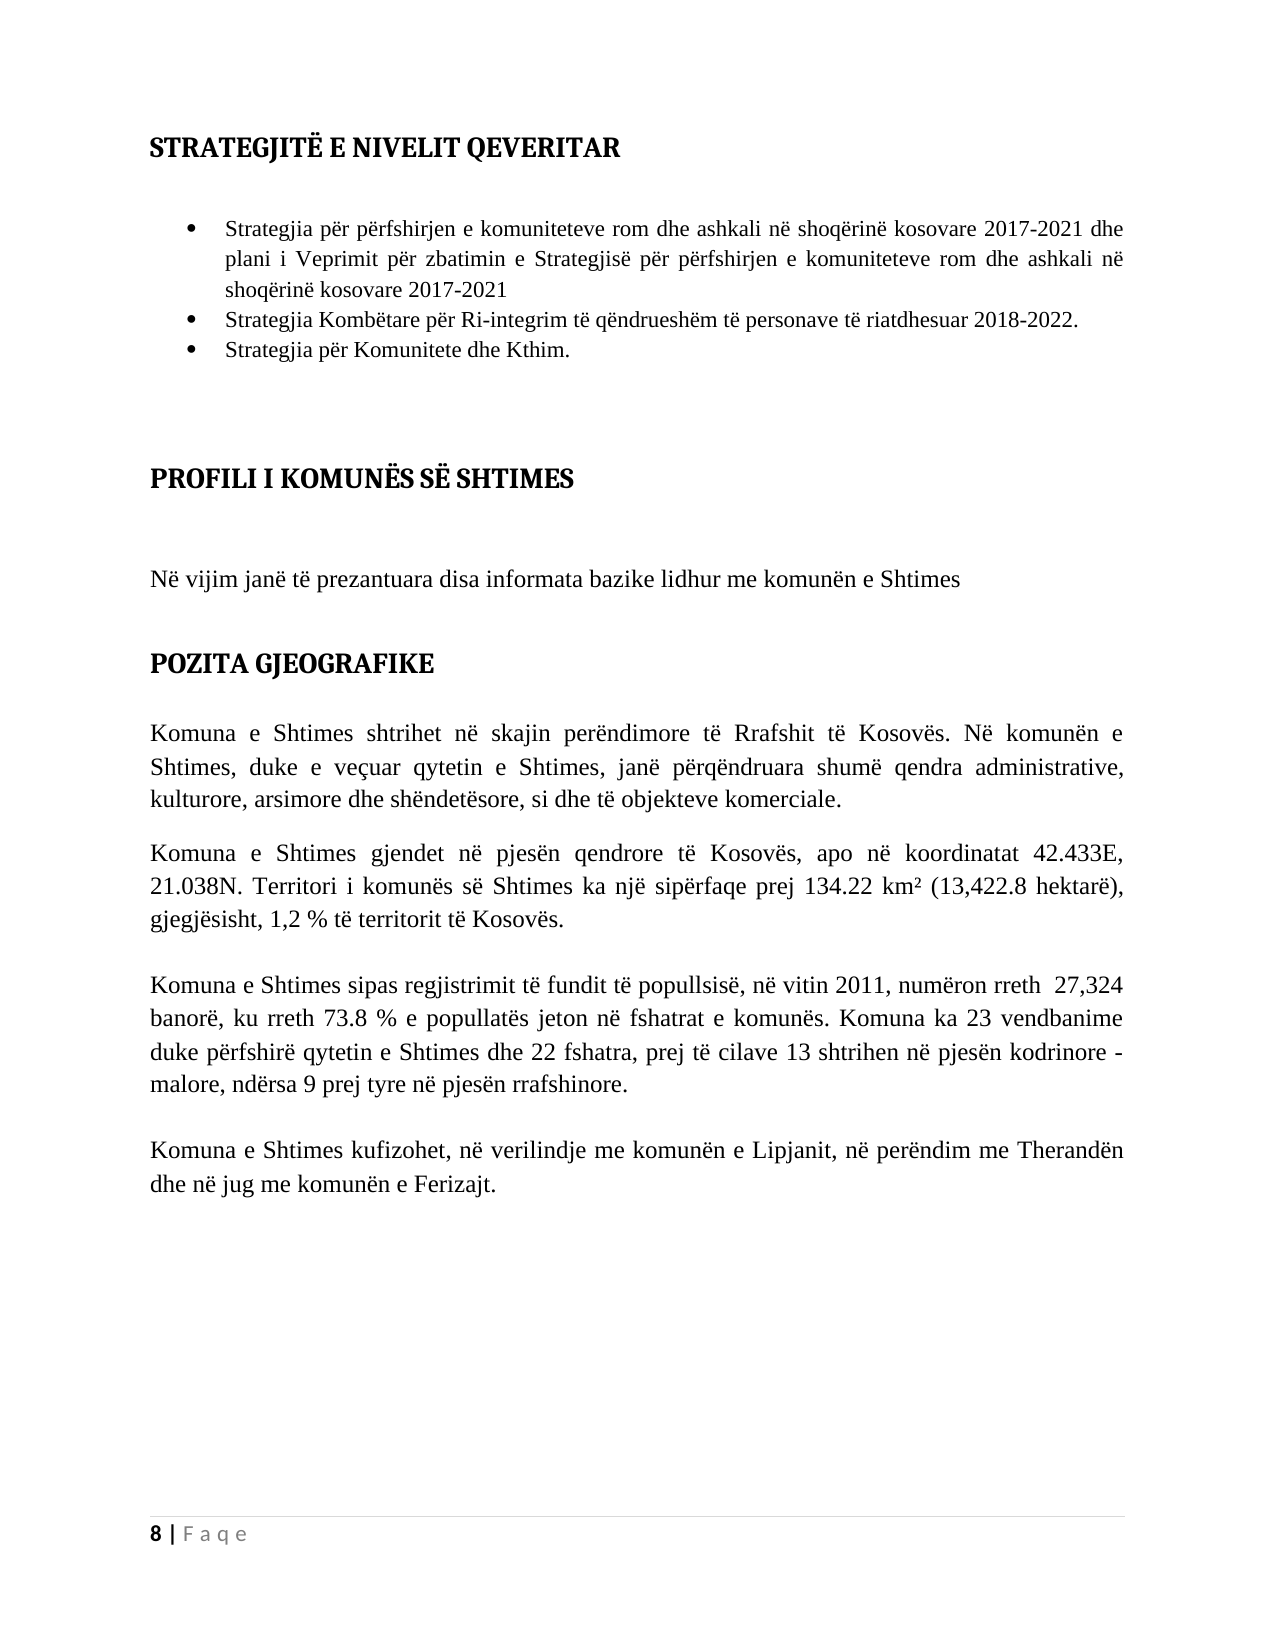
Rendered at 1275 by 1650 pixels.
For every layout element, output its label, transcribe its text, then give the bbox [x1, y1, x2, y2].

list Komuna e Shtimes sipas regjistrimit tё fundit tё popullsisë, në vitin 2011, numëron rreth 27,324 banorë, ku rreth 73.8 % e popullatës jeton në fshatrat e komunës. Komuna ka 23 vendbanime duke përfshirë qytetin e Shtimes dhe 22 fshatra, prej të cilave 13 shtrihen në pjesën kodrinore - malore, ndërsa 9 prej tyre në pjesën rrafshinore. [150, 971, 1125, 1098]
text Komuna e Shtimes shtrihet në skajin perëndimore të Rrafshit të Kosovës. Në komunën e Shtimes, duke e veçuar qytetin e Shtimes, janë përqëndruara shumë qendra administrative, kulturore, arsimore dhe shëndetësore, si dhe të objekteve komerciale. [150, 718, 1125, 813]
text Komuna e Shtimes kufizohet, në verilindje me komunën e Lipjanit, në perëndim me Therandën dhe në jug me komunën e Ferizajt. [150, 1136, 1125, 1197]
subtitle STRATEGJITË E NIVELIT QEVERITAR [150, 131, 1125, 165]
text Në vijim janë të prezantuara disa informata bazike lidhur me komunën e Shtimes [150, 564, 1065, 593]
subtitle POZITA GJEOGRAFIKE [150, 647, 1125, 681]
list Komuna e Shtimes gjendet në pjesën qendrore të Kosovës, apo në koordinatat 42.433E, 21.038N. Territori i komunës së Shtimes ka një sipërfaqe prej 134.22 km² (13,422.8 hektarë), gjegjësisht, 1,2 % të territorit të Kosovës. [150, 838, 1125, 933]
list Strategjia Kombëtare për Ri-integrim të qëndrueshëm të personave të riatdhesuar 2018-2022. [187, 306, 1125, 332]
list Strategjia për Komunitete dhe Kthim. [187, 336, 1125, 362]
list Strategjia për përfshirjen e komuniteteve rom dhe ashkali në shoqërinë kosovare 2017-2021 dhe plani i Veprimit për zbatimin e Strategjisë për përfshirjen e komuniteteve rom dhe ashkali në shoqërinë kosovare 2017-2021 [187, 215, 1125, 302]
subtitle PROFILI I KOMUNËS SË SHTIMES [150, 462, 1125, 495]
